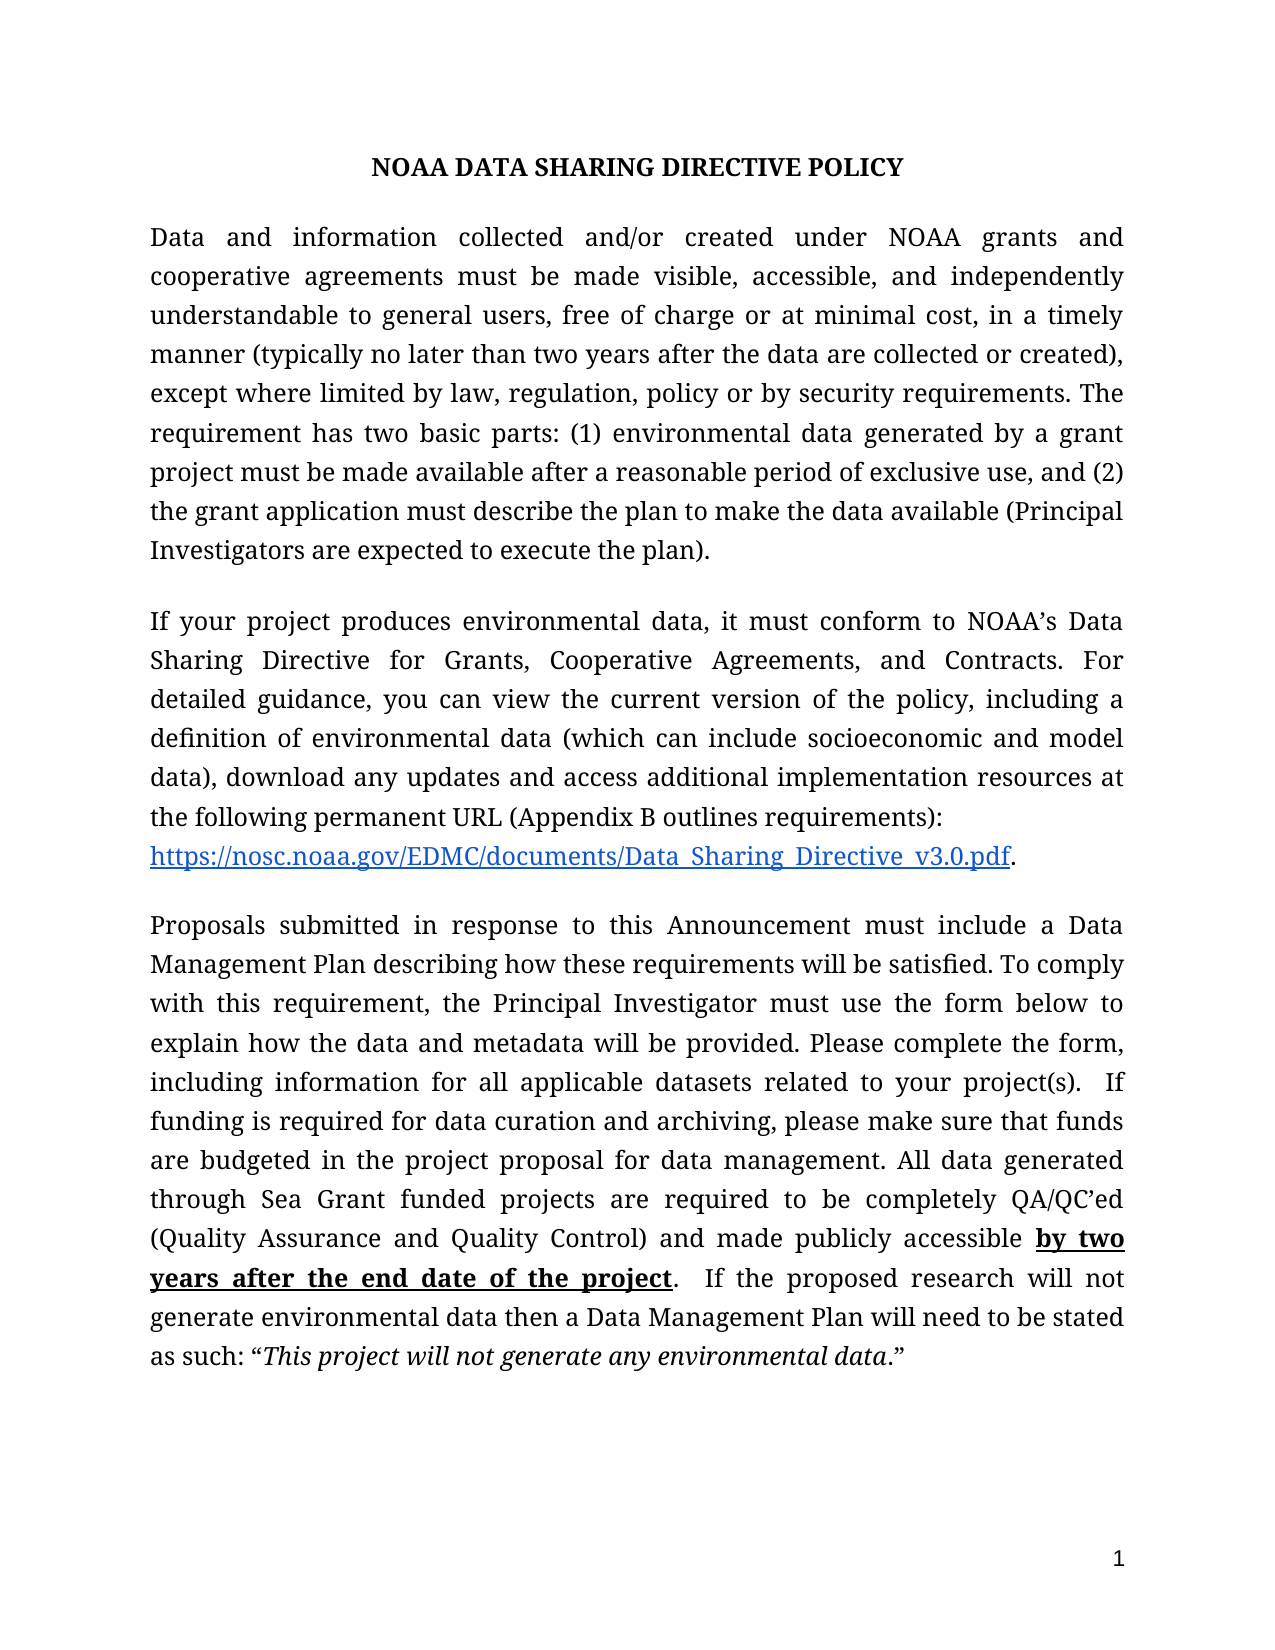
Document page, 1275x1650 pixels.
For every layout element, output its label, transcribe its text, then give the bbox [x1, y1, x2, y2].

text NOAA DATA SHARING DIRECTIVE POLICY [150, 150, 1125, 184]
text Data and information collected and/or created under NOAA grants and cooperative agreements must be made visible, accessible, and independently understandable to general users, free of charge or at minimal cost, in a timely manner (typically no later than two years after the data are collected or created), except where limited by law, regulation, policy or by security requirements. The requirement has two basic parts: (1) environmental data generated by a grant project must be made available after a reasonable period of exclusive use, and (2) the grant application must describe the plan to make the data available (Principal Investigators are expected to execute the plan). [150, 219, 1125, 567]
text https://nosc.noaa.gov/EDMC/documents/Data_Sharing_Directive_v3.0.pdf. [150, 838, 1125, 872]
text Proposals submitted in response to this Announcement must include a Data Management Plan describing how these requirements will be satisfied. To comply with this requirement, the Principal Investigator must use the form below to explain how the data and metadata will be provided. Please complete the form, including information for all applicable datasets related to your project(s). If funding is required for data curation and archiving, please make sure that funds are budgeted in the project proposal for data management. All data generated through Sea Grant funded projects are required to be completely QA/QC’ed (Quality Assurance and Quality Control) and made publicly accessible by two years after the end date of the project. If the proposed research will not generate environmental data then a Data Management Plan will need to be stated as such: “This project will not generate any environmental data.” [150, 908, 1125, 1373]
text If your project produces environmental data, it must conform to NOAA’s Data Sharing Directive for Grants, Cooperative Agreements, and Contracts. For detailed guidance, you can view the current version of the policy, including a definition of environmental data (which can include socioeconomic and model data), download any updates and access additional implementation resources at the following permanent URL (Appendix B outlines requirements): [150, 603, 1125, 833]
